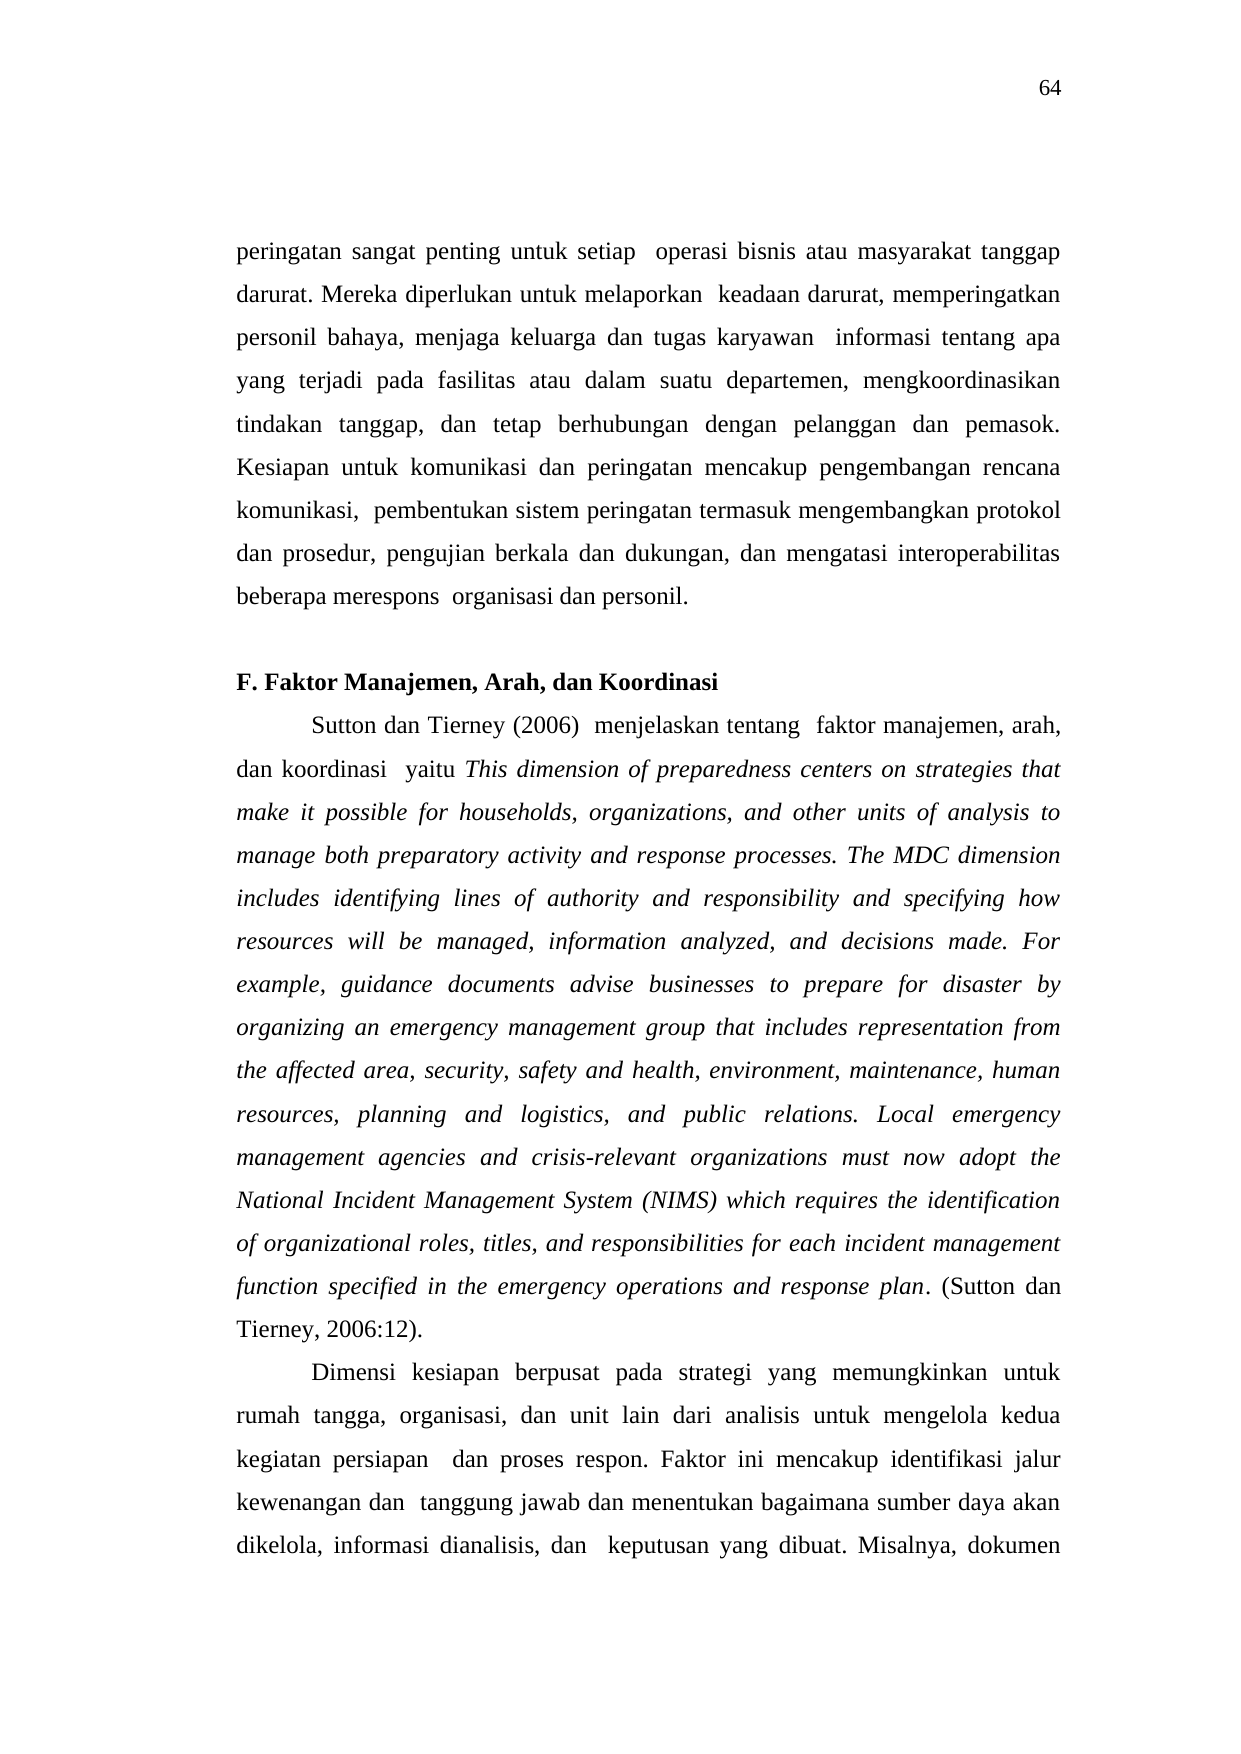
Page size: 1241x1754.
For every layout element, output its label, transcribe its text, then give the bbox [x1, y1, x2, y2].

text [236, 236, 1061, 610]
text Sutton dan Tierney (2006) menjelaskan tentang faktor manajemen, arah, dan koordinasi yaitu This dimension of preparedness centers on strategies that make it possible for households, organizations, and other units of analysis to manage both preparatory activity and response processes. The MDC dimension includes identifying lines of authority and responsibility and specifying how resources will be managed, information analyzed, and decisions made. For example, guidance documents advise businesses to prepare for disaster by organizing an emergency management group that includes representation from the affected area, security, safety and health, environment, maintenance, human resources, planning and logistics, and public relations. Local emergency management agencies and crisis-relevant organizations must now adopt the National Incident Management System (NIMS) which requires the identification of organizational roles, titles, and responsibilities for each incident management function specified in the emergency operations and response plan. (Sutton dan Tierney, 2006:12). [236, 711, 1061, 1343]
text F. Faktor Manajemen, Arah, dan Koordinasi [236, 667, 1061, 696]
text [236, 1357, 1061, 1559]
